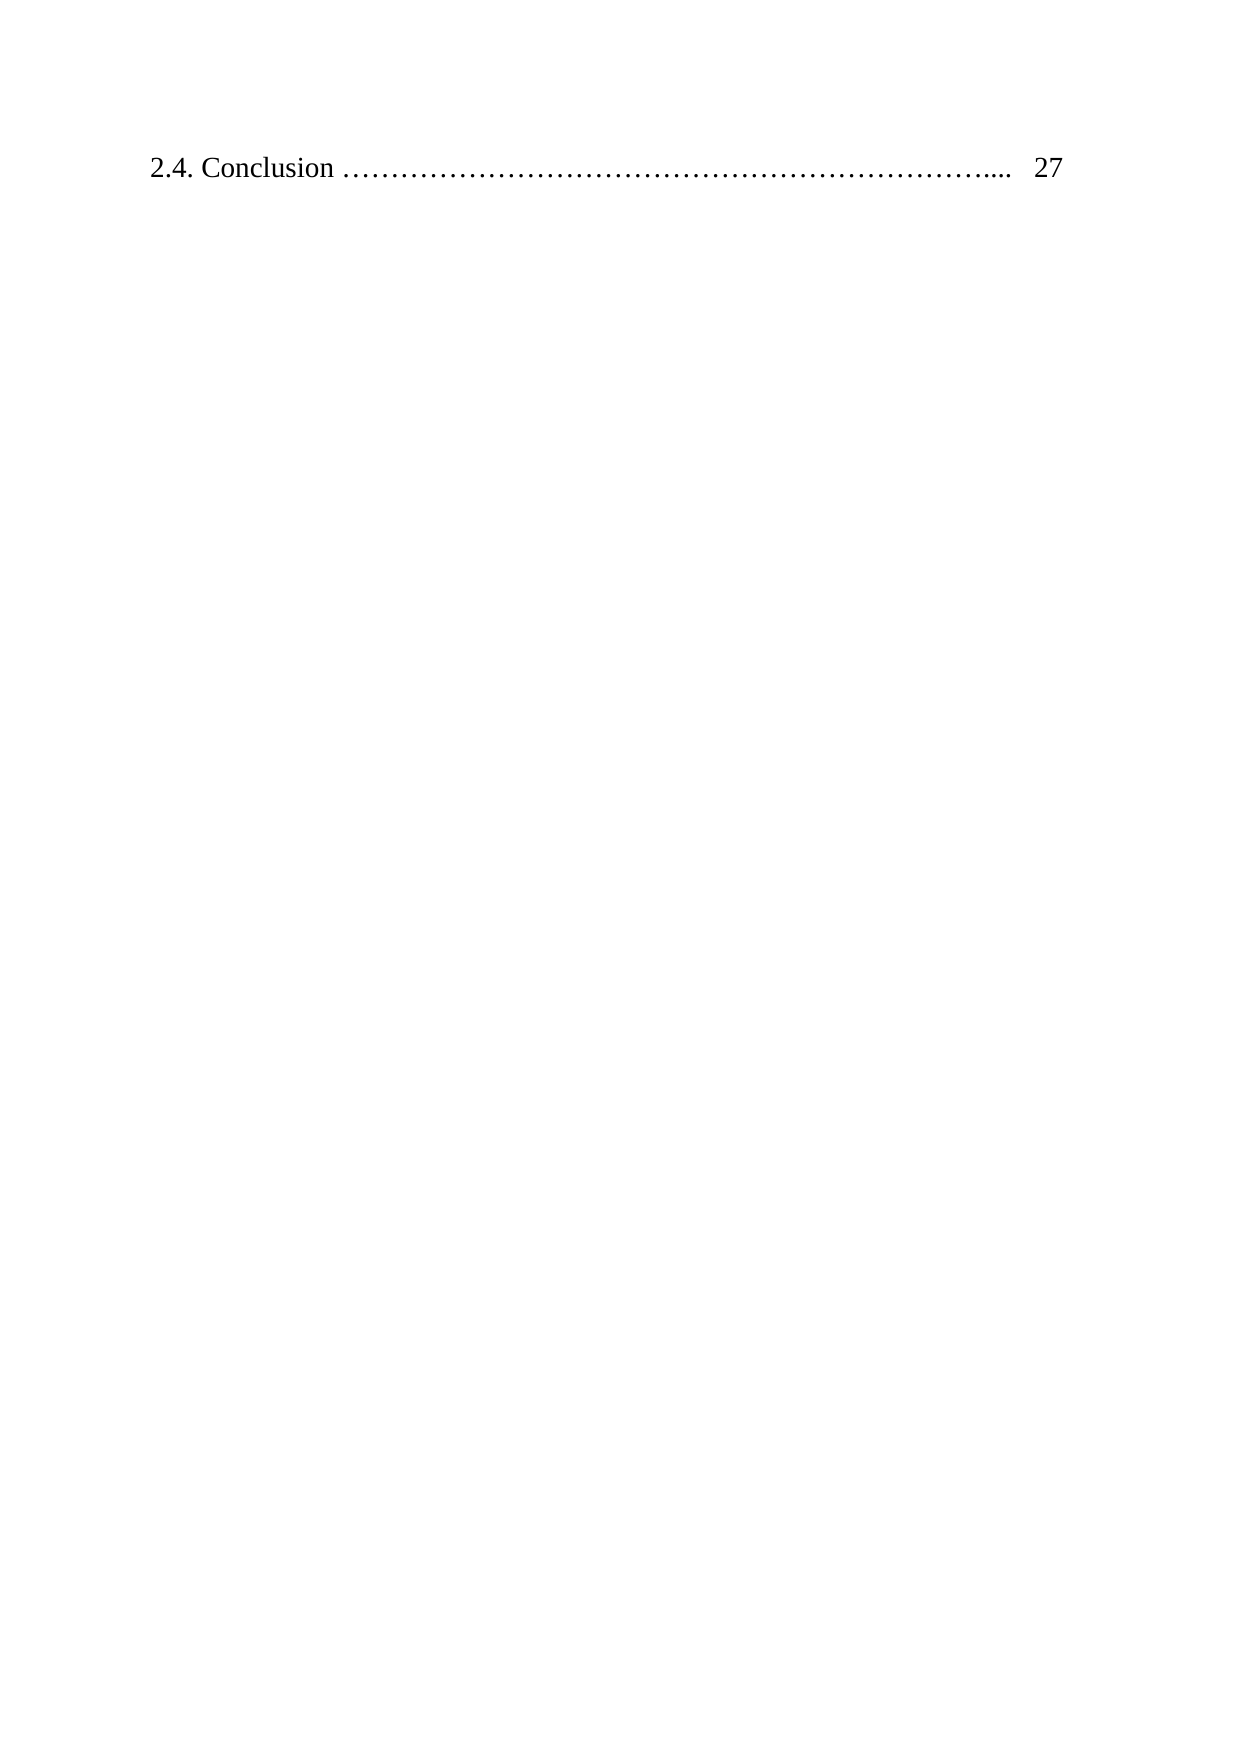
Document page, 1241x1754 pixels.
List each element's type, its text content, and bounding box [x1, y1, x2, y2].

text 2.4. Conclusion ………………………………………………………….... 27 [150, 150, 1066, 183]
